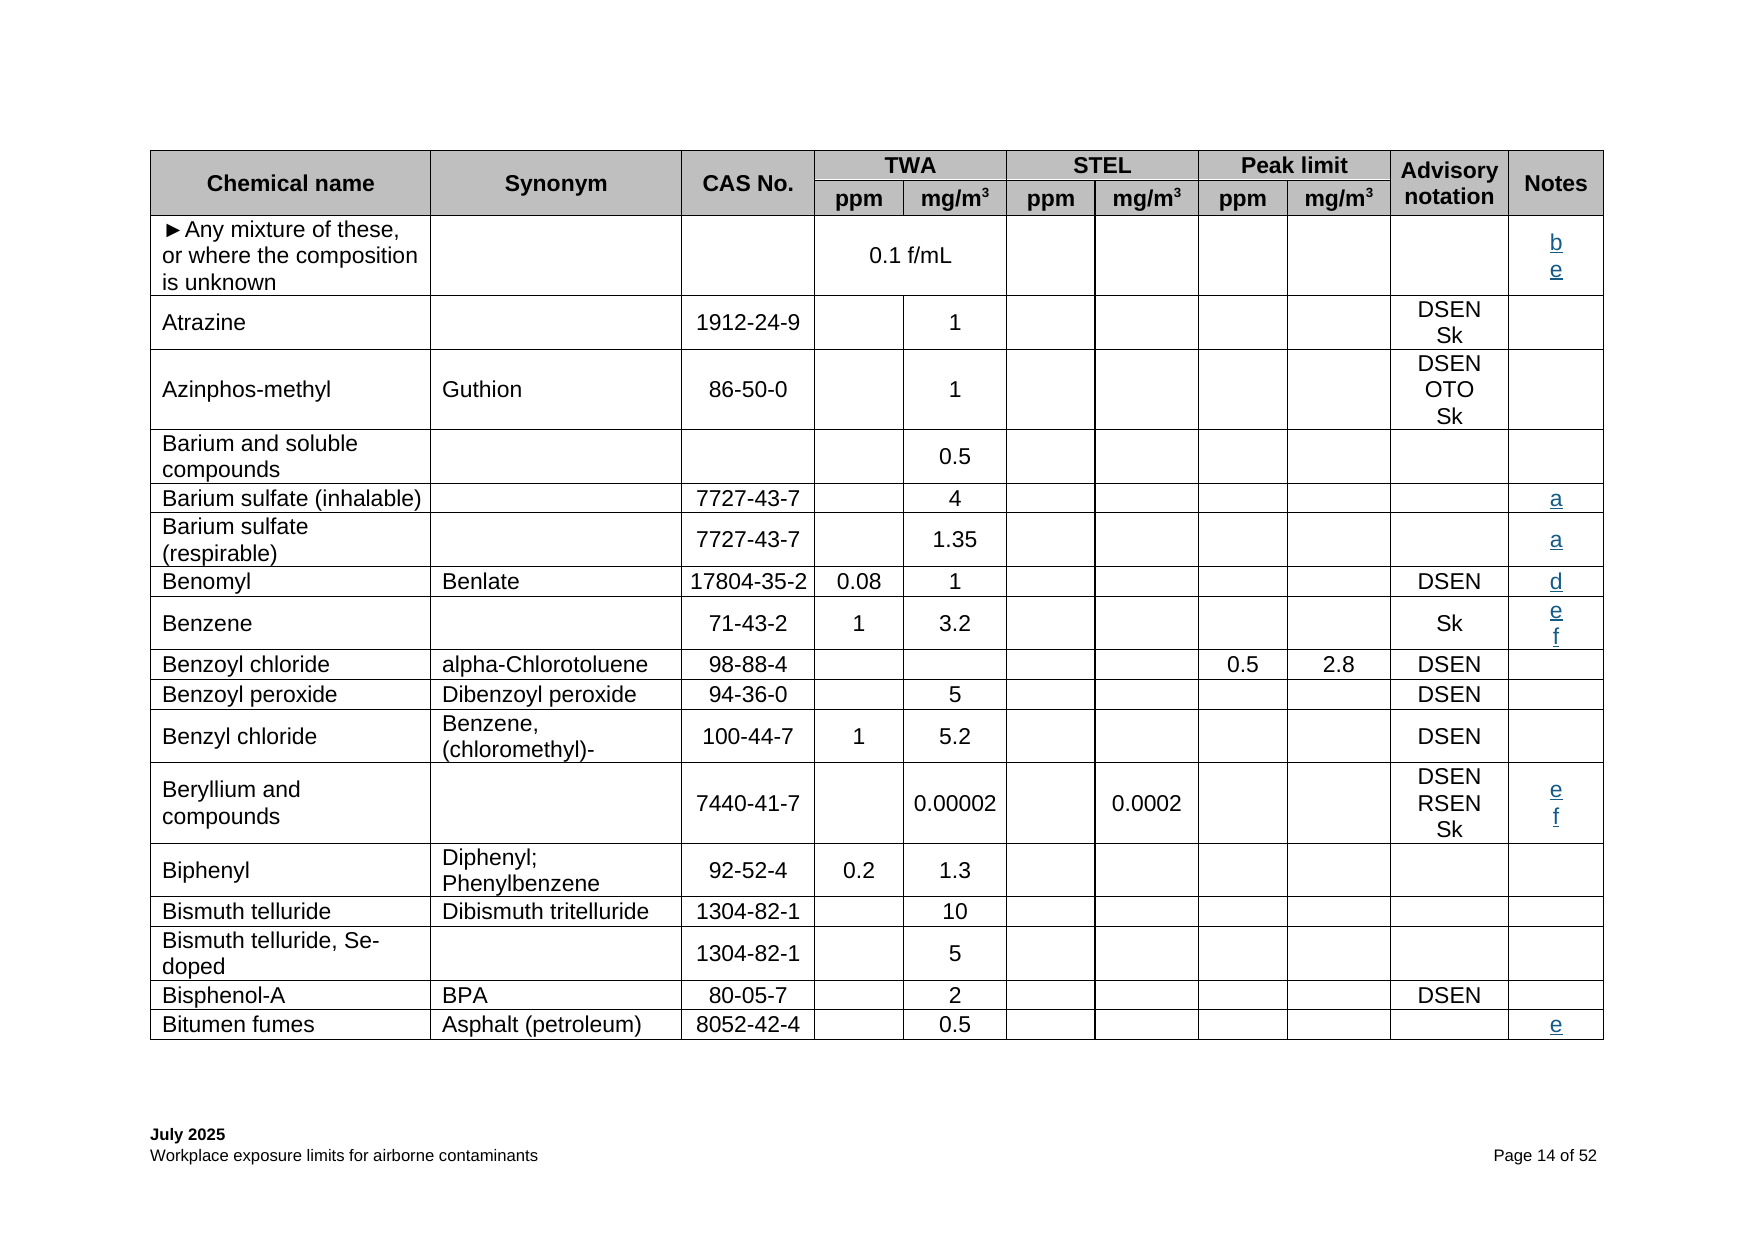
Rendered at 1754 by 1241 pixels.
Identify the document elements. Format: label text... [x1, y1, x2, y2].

table_cell [1509, 296, 1603, 349]
table_cell 1 [904, 350, 1006, 429]
table_cell [1391, 897, 1508, 926]
table_cell [815, 763, 903, 842]
table_cell [1007, 597, 1094, 649]
table_cell Barium and soluble compounds [151, 430, 430, 483]
table_cell 1304-82-1 [682, 897, 814, 926]
table_cell [815, 350, 903, 429]
table_cell [815, 680, 903, 708]
table_cell [1509, 680, 1603, 708]
table_cell e f [1509, 597, 1603, 649]
table_cell [1509, 844, 1603, 896]
table_header Peak limit [1199, 151, 1390, 179]
table_cell [1096, 430, 1198, 483]
table_cell [1288, 927, 1390, 979]
table_cell [431, 927, 681, 979]
table_cell [1007, 927, 1094, 979]
table_cell Barium sulfate (inhalable) [151, 484, 430, 512]
table_cell Barium sulfate (respirable) [151, 513, 430, 566]
table_cell [1199, 597, 1287, 649]
table_cell [682, 430, 814, 483]
table_cell [1199, 680, 1287, 708]
table_cell ppm [815, 181, 903, 215]
table_cell [1096, 710, 1198, 762]
table_cell mg/m3 [904, 181, 1006, 215]
table_cell 2.8 [1288, 650, 1390, 679]
table_cell 92-52-4 [682, 844, 814, 896]
table_cell Bismuth telluride [151, 897, 430, 926]
table_cell [1007, 844, 1094, 896]
table_cell [1007, 216, 1094, 295]
table_cell [1199, 897, 1287, 926]
table_cell [1288, 430, 1390, 483]
table_cell [1288, 897, 1390, 926]
table_cell [1096, 927, 1198, 979]
table_cell a [1509, 484, 1603, 512]
table_cell [1391, 927, 1508, 979]
table_cell 71-43-2 [682, 597, 814, 649]
table_header Advisory notation [1391, 151, 1508, 215]
table_cell Benzene, (chloromethyl)- [431, 710, 681, 762]
table_cell [1288, 763, 1390, 842]
table_cell [815, 1010, 903, 1039]
table_cell mg/m3 [1288, 181, 1390, 215]
table_cell Guthion [431, 350, 681, 429]
table_cell Benomyl [151, 567, 430, 596]
table_cell [1007, 710, 1094, 762]
table_header TWA [815, 151, 1006, 179]
table_cell [431, 430, 681, 483]
table_cell [1096, 484, 1198, 512]
table_cell [431, 597, 681, 649]
table_cell [431, 296, 681, 349]
table_cell 3.2 [904, 597, 1006, 649]
table_cell mg/m3 [1096, 181, 1198, 215]
table_cell 7727-43-7 [682, 484, 814, 512]
table_cell DSEN [1391, 650, 1508, 679]
table_cell 86-50-0 [682, 350, 814, 429]
table_cell [815, 897, 903, 926]
table_cell [1096, 597, 1198, 649]
table_cell 0.08 [815, 567, 903, 596]
table_cell [1288, 484, 1390, 512]
table_cell 8052-42-4 [682, 1010, 814, 1039]
table_cell [815, 430, 903, 483]
table_cell [1509, 897, 1603, 926]
table_cell Atrazine [151, 296, 430, 349]
table_header Synonym [431, 151, 681, 215]
table_cell [1509, 927, 1603, 979]
table_cell [431, 484, 681, 512]
table_cell DSEN OTO Sk [1391, 350, 1508, 429]
table_cell [1007, 650, 1094, 679]
table_cell alpha-Chlorotoluene [431, 650, 681, 679]
table_cell [1288, 296, 1390, 349]
table_cell [1096, 513, 1198, 566]
table_cell Asphalt (petroleum) [431, 1010, 681, 1039]
table_cell 10 [904, 897, 1006, 926]
table_cell 5 [904, 927, 1006, 979]
table_cell ►Any mixture of these, or where the composition is unknown [151, 216, 430, 295]
table_cell [1007, 680, 1094, 708]
table_cell [1199, 350, 1287, 429]
table_cell [1199, 430, 1287, 483]
table_cell [1007, 513, 1094, 566]
table_cell 0.1 f/mL [815, 216, 1006, 295]
table_cell 7440-41-7 [682, 763, 814, 842]
table_cell 80-05-7 [682, 981, 814, 1009]
table_cell Diphenyl; Phenylbenzene [431, 844, 681, 896]
table_header CAS No. [682, 151, 814, 215]
table_header Chemical name [151, 151, 430, 215]
table_cell 1 [904, 296, 1006, 349]
table_cell [1391, 1010, 1508, 1039]
table_cell 0.5 [904, 1010, 1006, 1039]
table_cell Azinphos-methyl [151, 350, 430, 429]
table_cell Benlate [431, 567, 681, 596]
table_cell [1199, 1010, 1287, 1039]
table_cell [1288, 981, 1390, 1009]
table_cell [1509, 981, 1603, 1009]
table_cell [1199, 484, 1287, 512]
table_cell 5 [904, 680, 1006, 708]
table_cell [1509, 710, 1603, 762]
table_cell 1.35 [904, 513, 1006, 566]
table_cell 94-36-0 [682, 680, 814, 708]
table_cell 17804-35-2 [682, 567, 814, 596]
table_cell d [1509, 567, 1603, 596]
table_cell 0.2 [815, 844, 903, 896]
table_cell DSEN [1391, 710, 1508, 762]
table_cell [1199, 216, 1287, 295]
table_cell 0.5 [1199, 650, 1287, 679]
table_cell [1096, 1010, 1198, 1039]
table_header Notes [1509, 151, 1603, 215]
table_cell [815, 981, 903, 1009]
table_cell Beryllium and compounds [151, 763, 430, 842]
table_cell Biphenyl [151, 844, 430, 896]
table_cell [1007, 981, 1094, 1009]
table_cell [1509, 430, 1603, 483]
table_cell Benzyl chloride [151, 710, 430, 762]
table_cell [1288, 567, 1390, 596]
table_cell [1007, 484, 1094, 512]
table_cell [1007, 763, 1094, 842]
table_cell Benzene [151, 597, 430, 649]
table_cell 1.3 [904, 844, 1006, 896]
table_cell [1007, 897, 1094, 926]
table_cell e f [1509, 763, 1603, 842]
table_cell Benzoyl chloride [151, 650, 430, 679]
table_cell [815, 484, 903, 512]
table_cell [1199, 567, 1287, 596]
table_cell Bisphenol-A [151, 981, 430, 1009]
table_cell DSEN Sk [1391, 296, 1508, 349]
table_cell [431, 763, 681, 842]
table_cell b e [1509, 216, 1603, 295]
table_cell 1 [815, 597, 903, 649]
table_cell ppm [1199, 181, 1287, 215]
table_cell [682, 216, 814, 295]
table_cell [1288, 216, 1390, 295]
table_cell 100-44-7 [682, 710, 814, 762]
table_cell a [1509, 513, 1603, 566]
table_cell 2 [904, 981, 1006, 1009]
table_cell [1288, 680, 1390, 708]
table_cell [1391, 484, 1508, 512]
table_cell 1 [904, 567, 1006, 596]
table_cell [1007, 567, 1094, 596]
table_cell 1 [815, 710, 903, 762]
table_cell [1509, 650, 1603, 679]
table_cell [1288, 710, 1390, 762]
table_cell [1096, 216, 1198, 295]
table_cell 7727-43-7 [682, 513, 814, 566]
table_cell 4 [904, 484, 1006, 512]
table_cell [815, 650, 903, 679]
table_cell DSEN [1391, 981, 1508, 1009]
table_cell [431, 216, 681, 295]
table_cell Dibenzoyl peroxide [431, 680, 681, 708]
table_cell [1199, 763, 1287, 842]
table_cell 0.5 [904, 430, 1006, 483]
table_cell [1288, 597, 1390, 649]
table_cell [1096, 650, 1198, 679]
table_cell [1007, 350, 1094, 429]
table_cell [1199, 296, 1287, 349]
table_cell 0.00002 [904, 763, 1006, 842]
table_cell 0.0002 [1096, 763, 1198, 842]
table_cell DSEN RSEN Sk [1391, 763, 1508, 842]
table_header STEL [1007, 151, 1198, 179]
table_cell 1912-24-9 [682, 296, 814, 349]
table_cell 98-88-4 [682, 650, 814, 679]
table_cell [1199, 710, 1287, 762]
table_cell [1391, 513, 1508, 566]
table_cell [1096, 567, 1198, 596]
table_cell [815, 927, 903, 979]
table_cell DSEN [1391, 680, 1508, 708]
table_cell [1199, 927, 1287, 979]
table_cell [1509, 350, 1603, 429]
table_cell [815, 296, 903, 349]
table_cell [1199, 513, 1287, 566]
table_cell [1096, 897, 1198, 926]
table_cell Sk [1391, 597, 1508, 649]
table_cell Dibismuth tritelluride [431, 897, 681, 926]
table_cell [1391, 216, 1508, 295]
table_cell [1288, 350, 1390, 429]
table_cell Benzoyl peroxide [151, 680, 430, 708]
table_cell 1304-82-1 [682, 927, 814, 979]
table_cell [1096, 296, 1198, 349]
table_cell DSEN [1391, 567, 1508, 596]
table_cell [1096, 350, 1198, 429]
table_cell [1391, 844, 1508, 896]
table_cell [815, 513, 903, 566]
table_cell e [1509, 1010, 1603, 1039]
table_cell [1007, 430, 1094, 483]
table_cell ppm [1007, 181, 1094, 215]
table_cell [1391, 430, 1508, 483]
table_cell [431, 513, 681, 566]
table_cell [1096, 844, 1198, 896]
table_cell [1288, 844, 1390, 896]
table_cell BPA [431, 981, 681, 1009]
table_cell Bismuth telluride, Se-doped [151, 927, 430, 979]
table_cell [1007, 296, 1094, 349]
table_cell [904, 650, 1006, 679]
table_cell [1096, 680, 1198, 708]
table_cell [1288, 1010, 1390, 1039]
table_cell [1096, 981, 1198, 1009]
table_cell [1007, 1010, 1094, 1039]
table_cell 5.2 [904, 710, 1006, 762]
table_cell Bitumen fumes [151, 1010, 430, 1039]
table_cell [1288, 513, 1390, 566]
table_cell [1199, 981, 1287, 1009]
table_cell [1199, 844, 1287, 896]
